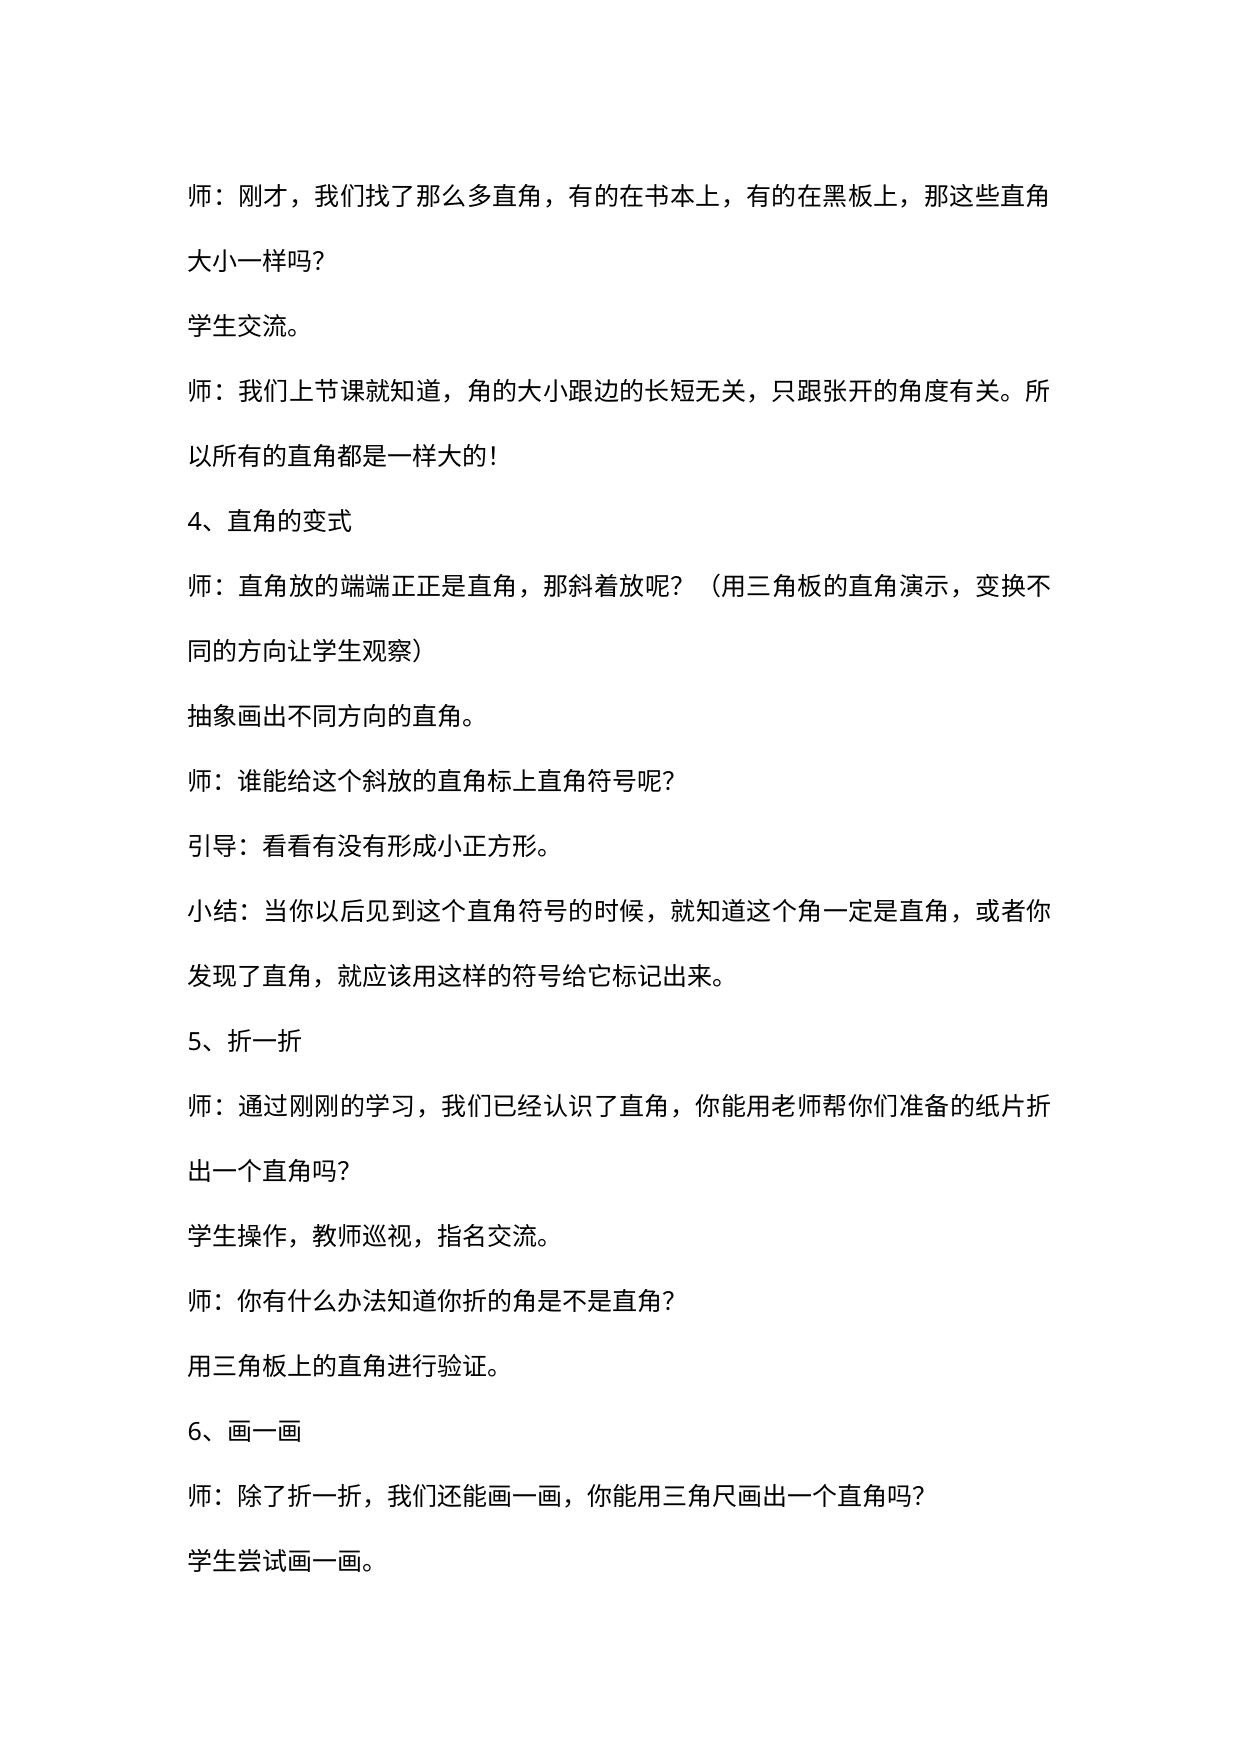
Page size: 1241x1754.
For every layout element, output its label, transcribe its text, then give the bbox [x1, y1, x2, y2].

text 学生尝试画一画。 [187, 1527, 1053, 1592]
text 师：直角放的端端正正是直角，那斜着放呢？（用三角板的直角演示，变换不同的方向让学生观察） [187, 552, 1053, 682]
text 小结：当你以后见到这个直角符号的时候，就知道这个角一定是直角，或者你发现了直角，就应该用这样的符号给它标记出来。 [187, 877, 1053, 1007]
text 4、直角的变式 [187, 487, 1053, 552]
text 用三角板上的直角进行验证。 [187, 1332, 1053, 1397]
text 师：通过刚刚的学习，我们已经认识了直角，你能用老师帮你们准备的纸片折出一个直角吗？ [187, 1072, 1053, 1202]
text 6、画一画 [187, 1397, 1053, 1462]
text 5、折一折 [187, 1007, 1053, 1072]
text 抽象画出不同方向的直角。 [187, 682, 1053, 747]
text 师：我们上节课就知道，角的大小跟边的长短无关，只跟张开的角度有关。所以所有的直角都是一样大的！ [187, 357, 1053, 487]
text 师：谁能给这个斜放的直角标上直角符号呢？ [187, 747, 1053, 812]
text 引导：看看有没有形成小正方形。 [187, 812, 1053, 877]
text 师：刚才，我们找了那么多直角，有的在书本上，有的在黑板上，那这些直角大小一样吗？ [187, 162, 1053, 292]
text 学生操作，教师巡视，指名交流。 [187, 1202, 1053, 1267]
text 学生交流。 [187, 292, 1053, 357]
text 师：除了折一折，我们还能画一画，你能用三角尺画出一个直角吗？ [187, 1462, 1053, 1527]
text 师：你有什么办法知道你折的角是不是直角？ [187, 1267, 1053, 1332]
